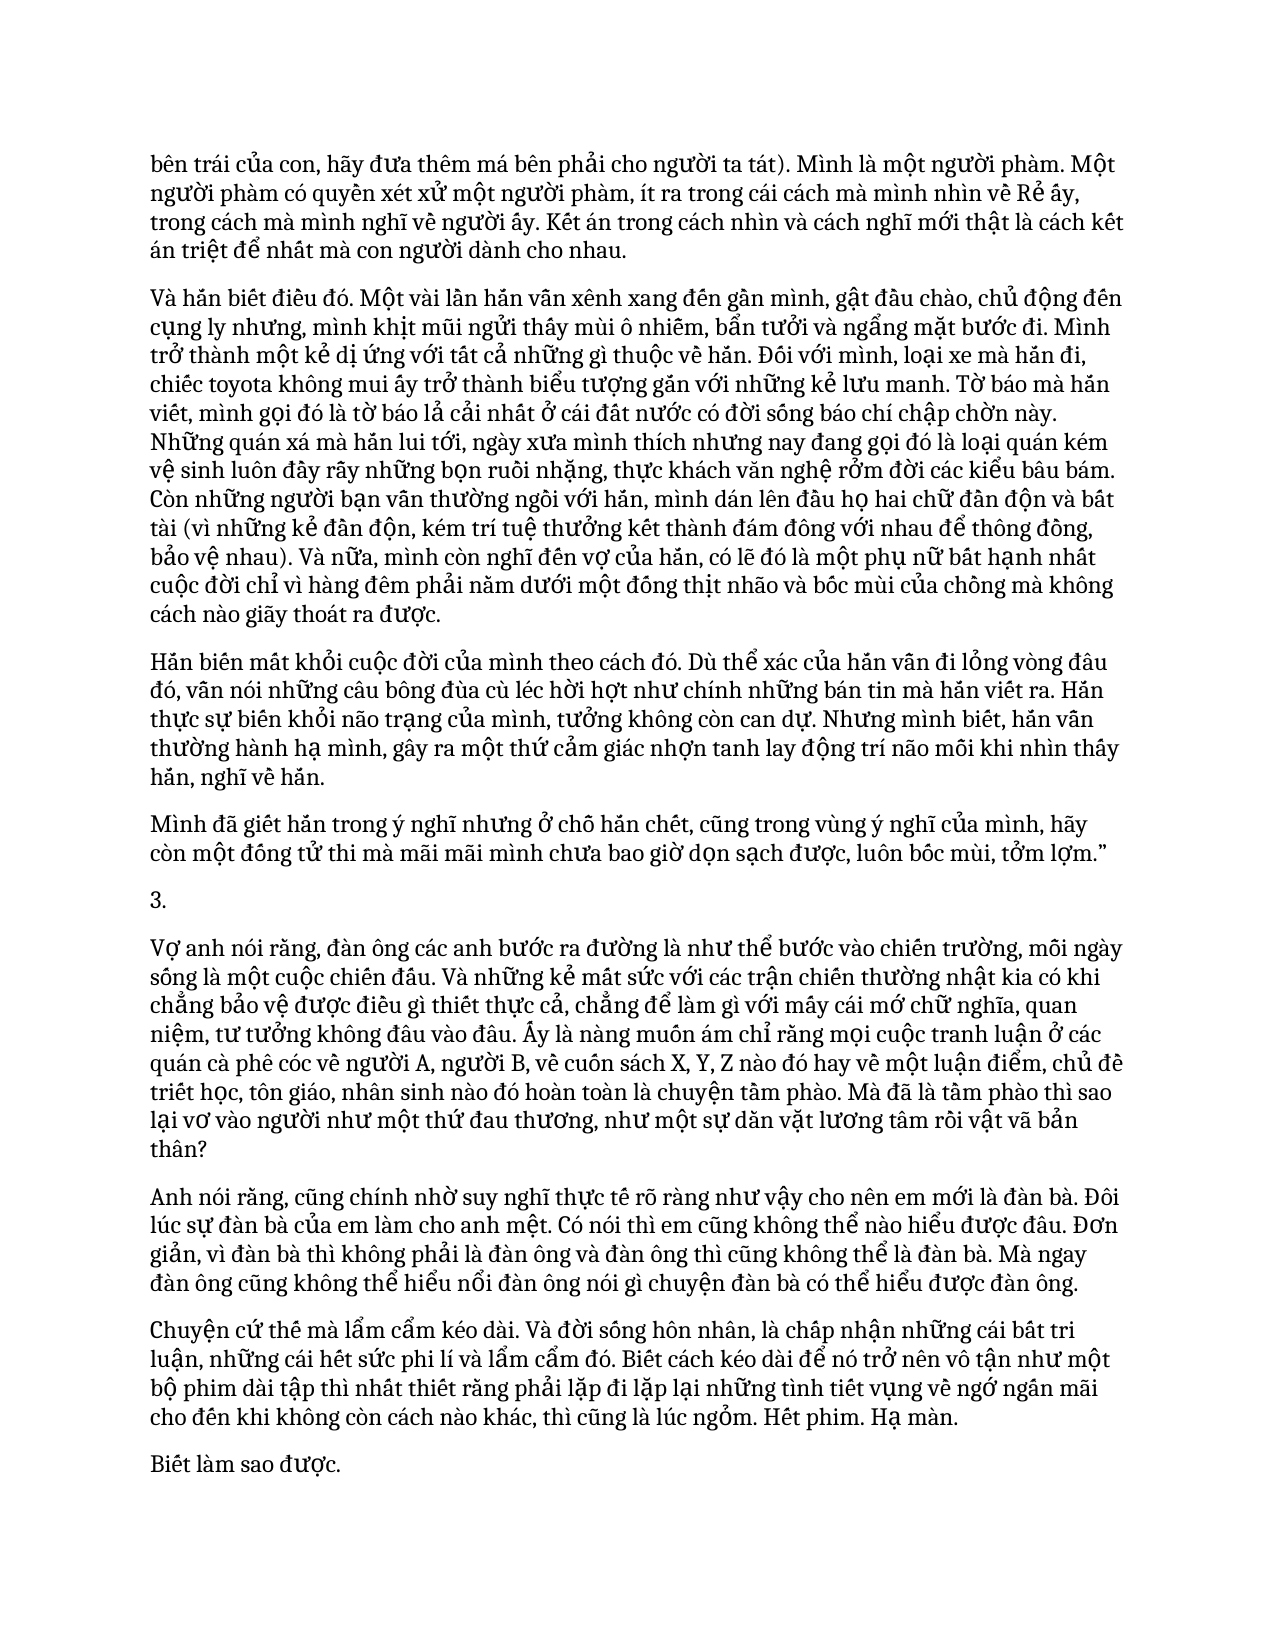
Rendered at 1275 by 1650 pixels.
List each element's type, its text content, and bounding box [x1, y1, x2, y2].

text 3. [150, 886, 1125, 915]
text Chuyện cứ thế mà lẩm cẩm kéo dài. Và đời sống hôn nhân, là chấp nhận những cái bất tri luận, những cái hết sức phi lí và lẩm cẩm đó. Biết cách kéo dài để nó trở nên vô tận như một bộ phim dài tập thì nhất thiết rằng phải lặp đi lặp lại những tình tiết vụng về ngớ ngấn mãi cho đến khi không còn cách nào khác, thì cũng là lúc ngỏm. Hết phim. Hạ màn. [150, 1316, 1125, 1431]
text Anh nói rằng, cũng chính nhờ suy nghĩ thực tế rõ ràng như vậy cho nên em mới là đàn bà. Đôi lúc sự đàn bà của em làm cho anh mệt. Có nói thì em cũng không thể nào hiểu được đâu. Đơn giản, vì đàn bà thì không phải là đàn ông và đàn ông thì cũng không thể là đàn bà. Mà ngay đàn ông cũng không thể hiểu nổi đàn ông nói gì chuyện đàn bà có thể hiểu được đàn ông. [150, 1182, 1125, 1297]
text Và hắn biết điều đó. Một vài lần hắn vẫn xênh xang đến gần mình, gật đầu chào, chủ động đến cụng ly nhưng, mình khịt mũi ngửi thấy mùi ô nhiễm, bẩn tưởi và ngẩng mặt bước đi. Mình trở thành một kẻ dị ứng với tất cả những gì thuộc về hắn. Đối với mình, loại xe mà hắn đi, chiếc toyota không mui ấy trở thành biểu tượng gắn với những kẻ lưu manh. Tờ báo mà hắn viết, mình gọi đó là tờ báo lả cải nhất ở cái đất nước có đời sống báo chí chập chờn này. Những quán xá mà hắn lui tới, ngày xưa mình thích nhưng nay đang gọi đó là loại quán kém vệ sinh luôn đầy rẫy những bọn ruồi nhặng, thực khách văn nghệ rởm đời các kiểu bâu bám. Còn những người bạn vẫn thường ngồi với hắn, mình dán lên đầu họ hai chữ đần độn và bất tài (vì những kẻ đần độn, kém trí tuệ thưởng kết thành đám đông với nhau để thông đồng, bảo vệ nhau). Và nữa, mình còn nghĩ đến vợ của hắn, có lẽ đó là một phụ nữ bất hạnh nhất cuộc đời chỉ vì hàng đêm phải nằm dưới một đống thịt nhão và bốc mùi của chồng mà không cách nào giãy thoát ra được. [150, 284, 1125, 629]
text Hắn biến mất khỏi cuộc đời của mình theo cách đó. Dù thể xác của hắn vẫn đi lỏng vòng đâu đó, vẫn nói những câu bông đùa cù léc hời hợt như chính những bán tin mà hắn viết ra. Hắn thực sự biến khỏi não trạng của mình, tưởng không còn can dự. Nhưng mình biết, hắn vẫn thường hành hạ mình, gây ra một thứ cảm giác nhợn tanh lay động trí não mỗi khi nhìn thấy hắn, nghĩ về hắn. [150, 647, 1125, 791]
text Biết làm sao được. [150, 1450, 1125, 1479]
text Vợ anh nói rằng, đàn ông các anh bước ra đường là như thể bước vào chiến trường, mỗi ngày sống là một cuộc chiến đấu. Và những kẻ mất sức với các trận chiến thường nhật kia có khi chẳng bảo vệ được điều gì thiết thực cả, chẳng để làm gì với mấy cái mớ chữ nghĩa, quan niệm, tư tưởng không đâu vào đâu. Ấy là nàng muốn ám chỉ rằng mọi cuộc tranh luận ở các quán cà phê cóc về người A, người B, về cuốn sách X, Y, Z nào đó hay về một luận điểm, chủ đề triết học, tôn giáo, nhân sinh nào đó hoàn toàn là chuyện tầm phào. Mà đã là tầm phào thì sao lại vơ vào người như một thứ đau thương, như một sự dằn vặt lương tâm rồi vật vã bản thân? [150, 934, 1125, 1164]
text Mình đã giết hắn trong ý nghĩ nhưng ở chỗ hắn chết, cũng trong vùng ý nghĩ của mình, hãy còn một đống tử thi mà mãi mãi mình chưa bao giờ dọn sạch được, luôn bốc mùi, tởm lợm.” [150, 810, 1125, 867]
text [150, 150, 1125, 265]
